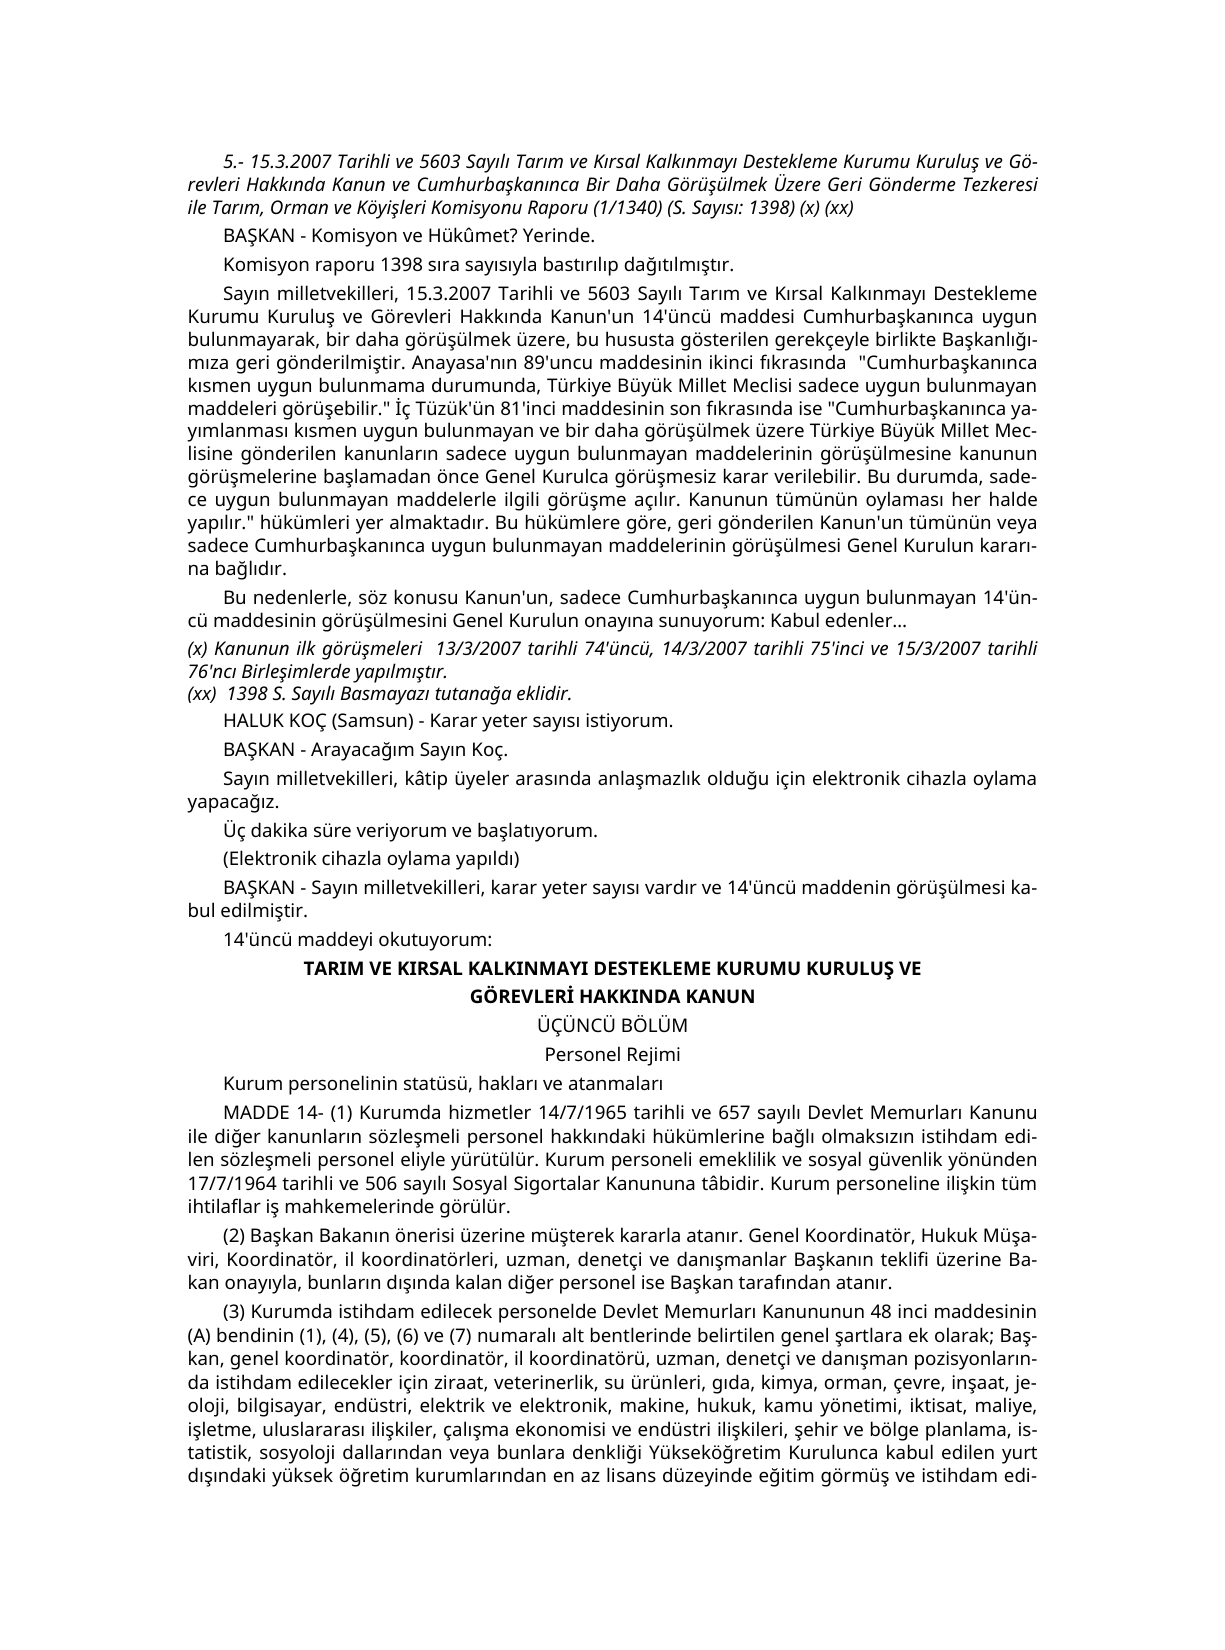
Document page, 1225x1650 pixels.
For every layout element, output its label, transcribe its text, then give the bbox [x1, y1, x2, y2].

text Sayın milletvekilleri, 15.3.2007 Tarihli ve 5603 Sayılı Tarım ve Kırsal Kalkınmayı Destekleme Kurumu Kuruluş ve Görevleri Hakkında Kanun'un 14'üncü maddesi Cumhurbaşkanınca uygun bulunmayarak, bir daha görüşülmek üzere, bu hususta gösterilen gerekçeyle birlikte Başkanlığımıza geri gönderilmiştir. Anayasa'nın 89'uncu maddesinin ikinci fıkrasında "Cumhurbaşkanınca kısmen uygun bulunmama durumunda, Türkiye Büyük Millet Meclisi sadece uygun bulunmayan maddeleri görüşebilir." İç Tüzük'ün 81'inci maddesinin son fıkrasında ise "Cumhurbaşkanınca yayımlanması kısmen uygun bulunmayan ve bir daha görüşülmek üzere Türkiye Büyük Millet Meclisine gönderilen kanunların sadece uygun bulunmayan maddelerinin görüşülmesine kanunun görüşmelerine başlamadan önce Genel Kurulca görüşmesiz karar verilebilir. Bu durumda, sadece uygun bulunmayan maddelerle ilgili görüşme açılır. Kanunun tümünün oylaması her halde yapılır." hükümleri yer almaktadır. Bu hükümlere göre, geri gönderilen Kanun'un tümünün veya sadece Cumhurbaşkanınca uygun bulunmayan maddelerinin görüşülmesi Genel Kurulun kararına bağlıdır. [187, 282, 1037, 580]
text (Elektronik cihazla oylama yapıldı) [187, 847, 1037, 870]
text GÖREVLERİ HAKKINDA KANUN [187, 985, 1037, 1008]
text BAŞKAN - Sayın milletvekilleri, karar yeter sayısı vardır ve 14'üncü maddenin görüşülmesi kabul edilmiştir. [187, 876, 1037, 922]
text TARIM VE KIRSAL KALKINMAYI DESTEKLEME KURUMU KURULUŞ VE [187, 957, 1037, 979]
text BAŞKAN - Komisyon ve Hükûmet? Yerinde. [187, 224, 1037, 247]
text MADDE 14- (1) Kurumda hizmetler 14/7/1965 tarihli ve 657 sayılı Devlet Memurları Kanunu ile diğer kanunların sözleşmeli personel hakkındaki hükümlerine bağlı olmaksızın istihdam edilen sözleşmeli personel eliyle yürütülür. Kurum personeli emeklilik ve sosyal güvenlik yönünden 17/7/1964 tarihli ve 506 sayılı Sosyal Sigortalar Kanununa tâbidir. Kurum personeline ilişkin tüm ihtilaflar iş mahkemelerinde görülür. [187, 1101, 1037, 1218]
text Personel Rejimi [187, 1043, 1037, 1066]
text Komisyon raporu 1398 sıra sayısıyla bastırılıp dağıtılmıştır. [187, 253, 1037, 276]
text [187, 1300, 1037, 1488]
text (2) Başkan Bakanın önerisi üzerine müşterek kararla atanır. Genel Koordinatör, Hukuk Müşaviri, Koordinatör, il koordinatörleri, uzman, denetçi ve danışmanlar Başkanın teklifi üzerine Bakan onayıyla, bunların dışında kalan diğer personel ise Başkan tarafından atanır. [187, 1224, 1037, 1294]
text 14'üncü maddeyi okutuyorum: [187, 928, 1037, 951]
text (xx) 1398 S. Sayılı Basmayazı tutanağa eklidir. [187, 689, 1037, 704]
text ÜÇÜNCÜ BÖLÜM [187, 1014, 1037, 1037]
text Kurum personelinin statüsü, hakları ve atanmaları [187, 1072, 1037, 1095]
text (x) Kanunun ilk görüşmeleri 13/3/2007 tarihli 74'üncü, 14/3/2007 tarihli 75'inci ve 15/3/2007 tarihli 76'ncı Birleşimlerde yapılmıştır. [187, 637, 1037, 683]
text Sayın milletvekilleri, kâtip üyeler arasında anlaşmazlık olduğu için elektronik cihazla oylama yapacağız. [187, 767, 1037, 813]
text Bu nedenlerle, söz konusu Kanun'un, sadece Cumhurbaşkanınca uygun bulunmayan 14'üncü maddesinin görüşülmesini Genel Kurulun onayına sunuyorum: Kabul edenler… [187, 586, 1037, 632]
text BAŞKAN - Arayacağım Sayın Koç. [187, 738, 1037, 761]
text 5.- 15.3.2007 Tarihli ve 5603 Sayılı Tarım ve Kırsal Kalkınmayı Destekleme Kurumu Kuruluş ve Görevleri Hakkında Kanun ve Cumhurbaşkanınca Bir Daha Görüşülmek Üzere Geri Gönderme Tezkeresi ile Tarım, Orman ve Köyişleri Komisyonu Raporu (1/1340) (S. Sayısı: 1398) (x) (xx) [187, 150, 1037, 219]
text HALUK KOÇ (Samsun) - Karar yeter sayısı istiyorum. [187, 709, 1037, 732]
text Üç dakika süre veriyorum ve başlatıyorum. [187, 819, 1037, 842]
